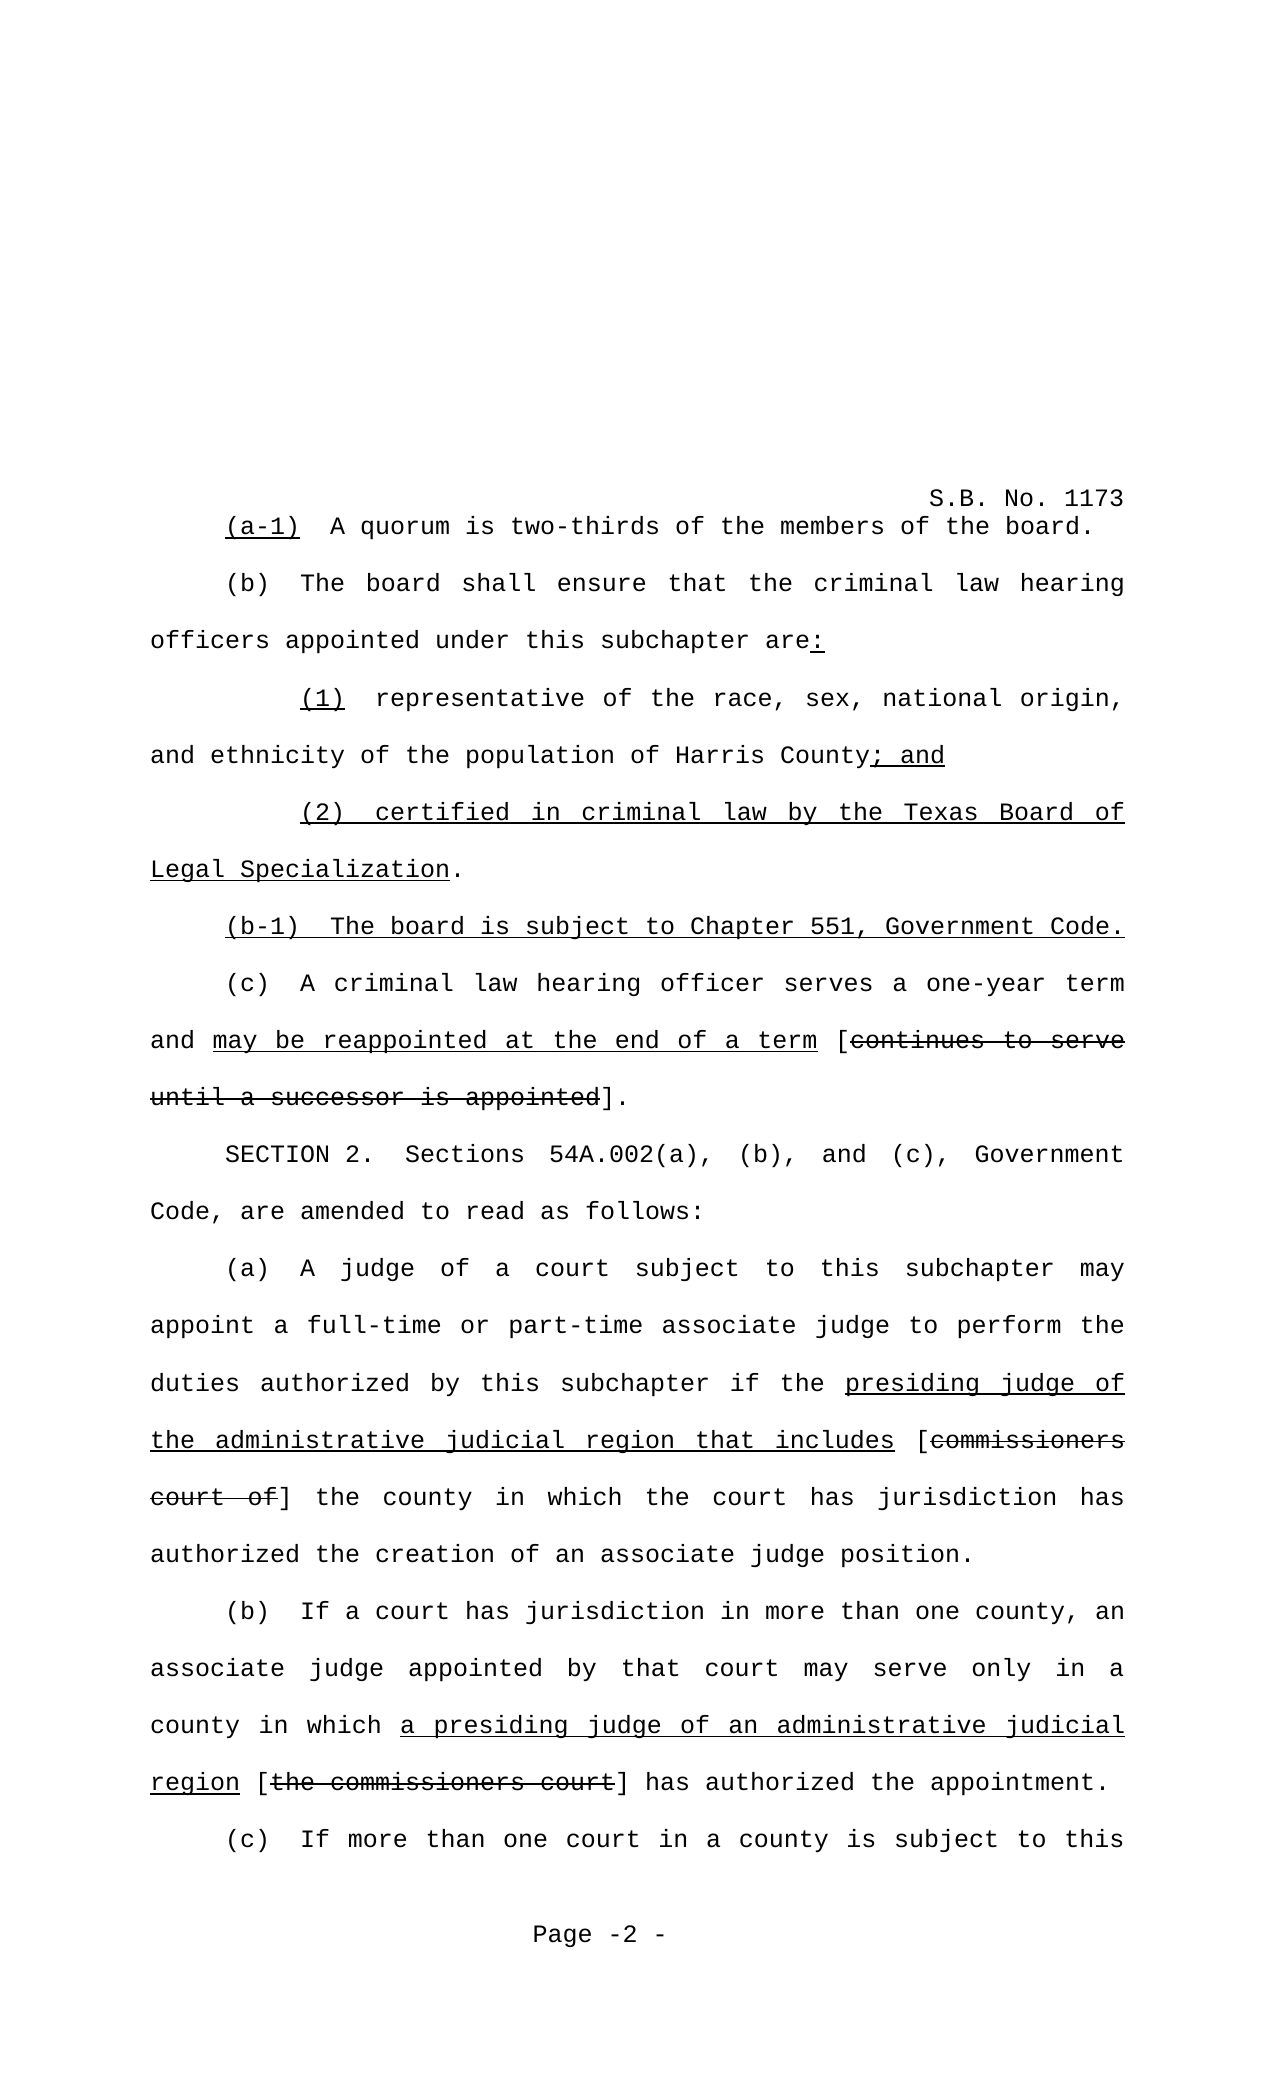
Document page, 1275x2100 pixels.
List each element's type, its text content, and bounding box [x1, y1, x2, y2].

text (a) A judge of a court subject to this subchapter may appoint a full-time or part-time associate judge to perform the duties authorized by this subchapter if the presiding judge of the administrative judicial region that includes [commissioners court of] the county in which the court has jurisdiction has authorized the creation of an associate judge position. [150, 1256, 1125, 1570]
text SECTION 2. Sections 54A.002(a), (b), and (c), Government Code, are amended to read as follows: [150, 1142, 1125, 1227]
text (a-1) A quorum is two-thirds of the members of the board. [150, 514, 1125, 542]
text (b) If a court has jurisdiction in more than one county, an associate judge appointed by that court may serve only in a county in which a presiding judge of an administrative judicial region [the commissioners court] has authorized the appointment. [150, 1598, 1125, 1798]
text (b) The board shall ensure that the criminal law hearing officers appointed under this subchapter are: [150, 571, 1125, 656]
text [150, 1827, 1125, 1855]
text (b-1) The board is subject to Chapter 551, Government Code. [150, 913, 1125, 942]
text (1) representative of the race, sex, national origin, and ethnicity of the population of Harris County; and [150, 685, 1125, 771]
text (c) A criminal law hearing officer serves a one-year term and may be reappointed at the end of a term [continues to serve until a successor is appointed]. [150, 970, 1125, 1113]
text (2) certified in criminal law by the Texas Board of Legal Specialization. [150, 799, 1125, 885]
